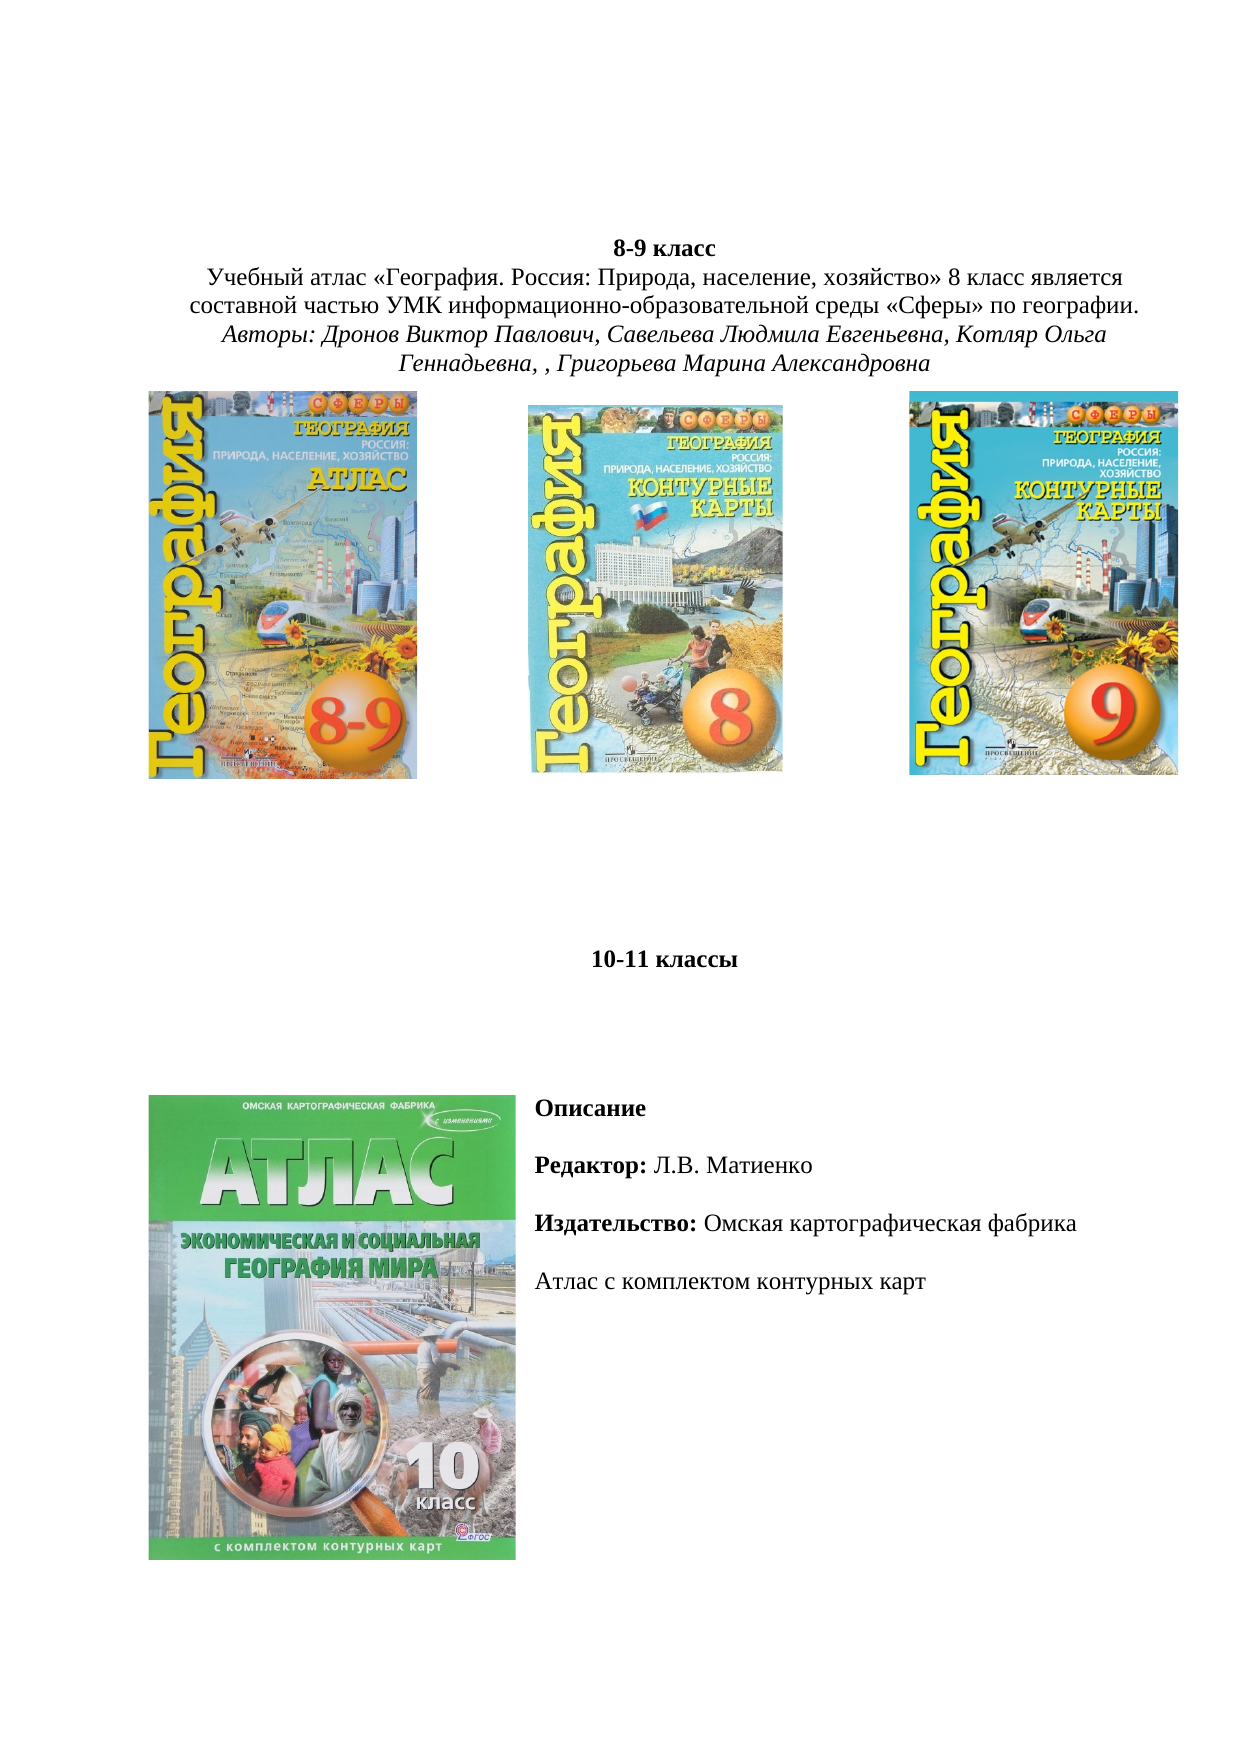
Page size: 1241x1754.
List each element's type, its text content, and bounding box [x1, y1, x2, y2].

picture [148, 391, 418, 776]
text 10-11 классы [177, 944, 1152, 973]
text Учебный атлас «География. Россия: Природа, население, хозяйство» 8 класс является составной частью УМК информационно-образовательной среды «Сферы» по географии. [177, 262, 1152, 319]
text Атлас с комплектом контурных карт [516, 1266, 1152, 1295]
picture [909, 391, 1179, 773]
picture [528, 405, 783, 771]
text 8-9 класс [177, 233, 1152, 262]
text Описание [177, 1093, 1152, 1121]
text Авторы: Дронов Виктор Павлович, Савельева Людмила Евгеньевна, Котляр Ольга Геннадьевна, , Григорьева Марина Александровна [177, 319, 1152, 377]
text Издательство: Омская картографическая фабрика [516, 1208, 1152, 1237]
picture [148, 1095, 516, 1559]
text Редактор: Л.В. Матиенко [516, 1151, 1152, 1179]
